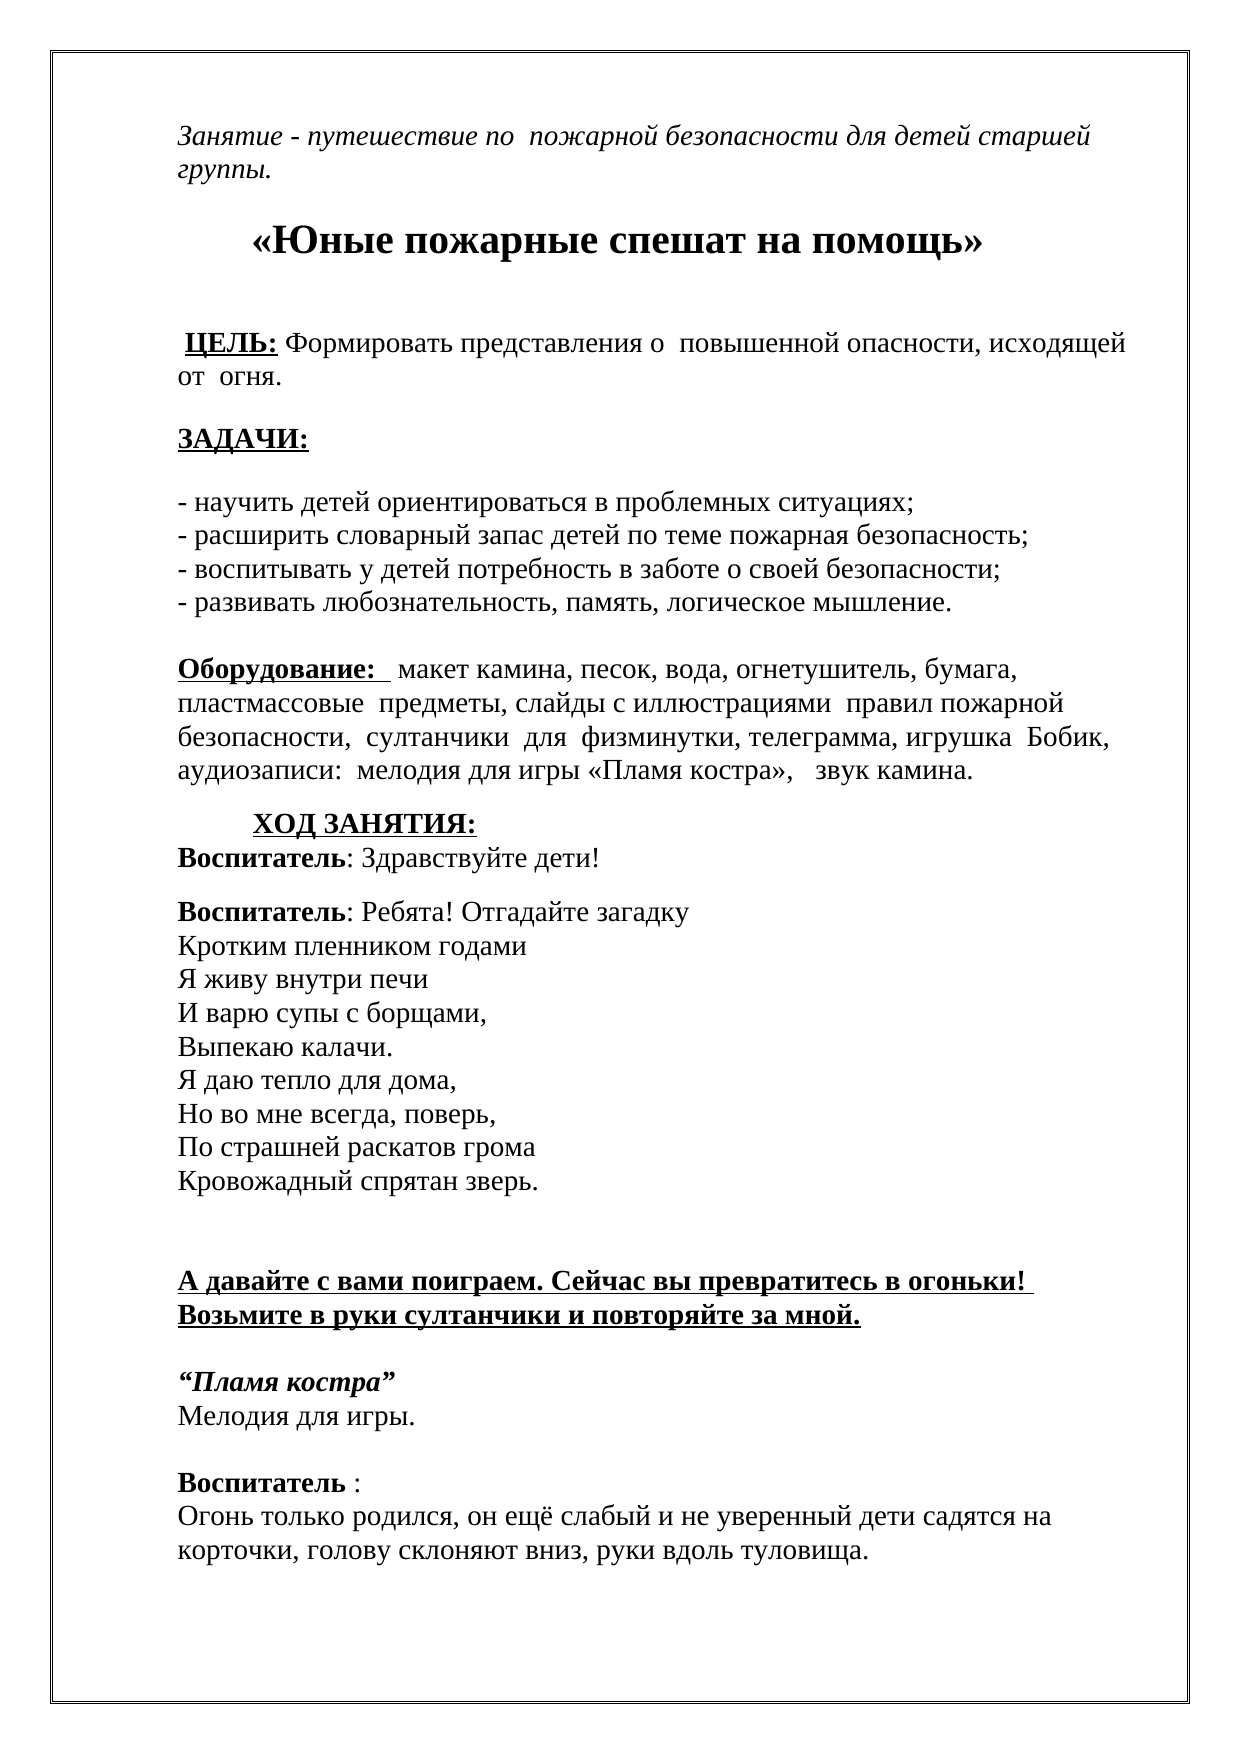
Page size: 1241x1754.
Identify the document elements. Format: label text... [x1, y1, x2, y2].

text Я живу внутри печи [177, 962, 1152, 995]
text “Пламя костра” [177, 1364, 1152, 1398]
text А давайте с вами поиграем. Сейчас вы превратитесь в огоньки! Возьмите в руки султанчики и повторяйте за мной. [177, 1263, 1152, 1331]
text Мелодия для игры. [177, 1398, 1152, 1431]
text ЦЕЛЬ: Формировать представления о повышенной опасности, исходящей от огня. [177, 291, 1152, 392]
text Воспитатель : [177, 1465, 1152, 1498]
text ХОД ЗАНЯТИЯ: Воспитатель: Здравствуйте дети! [177, 807, 1152, 874]
text Оборудование: макет камина, песок, вода, огнетушитель, бумага, пластмассовые предметы, слайды с иллюстрациями правил пожарной безопасности, султанчики для физминутки, телеграмма, игрушка Бобик, аудиозаписи: мелодия для игры «Пламя костра», звук камина. [177, 652, 1152, 786]
text - расширить словарный запас детей по теме пожарная безопасность; - воспитывать у детей потребность в заботе о своей безопасности; - развивать любознательность, память, логическое мышление. [177, 517, 1152, 618]
text Кровожадный спрятан зверь. [177, 1163, 1152, 1196]
text Занятие - путешествие по пожарной безопасности для детей старшей группы. [177, 118, 1152, 185]
text - научить детей ориентироваться в проблемных ситуациях; [177, 484, 1152, 517]
text Воспитатель: Ребята! Отгадайте загадку [177, 894, 1152, 928]
text Кротким пленником годами [177, 928, 1152, 962]
text Выпекаю калачи. [177, 1029, 1152, 1062]
text Я даю тепло для дома, [177, 1062, 1152, 1096]
text И варю супы с борщами, [177, 995, 1152, 1029]
text Огонь только родился, он ещё слабый и не уверенный дети садятся на корточки, голову склоняют вниз, руки вдоль туловища. [177, 1498, 1152, 1565]
text ЗАДАЧИ: [177, 421, 1152, 455]
text По страшней раскатов грома [177, 1129, 1152, 1163]
text «Юные пожарные спешат на помощь» [177, 214, 1152, 262]
text Но во мне всегда, поверь, [177, 1096, 1152, 1129]
